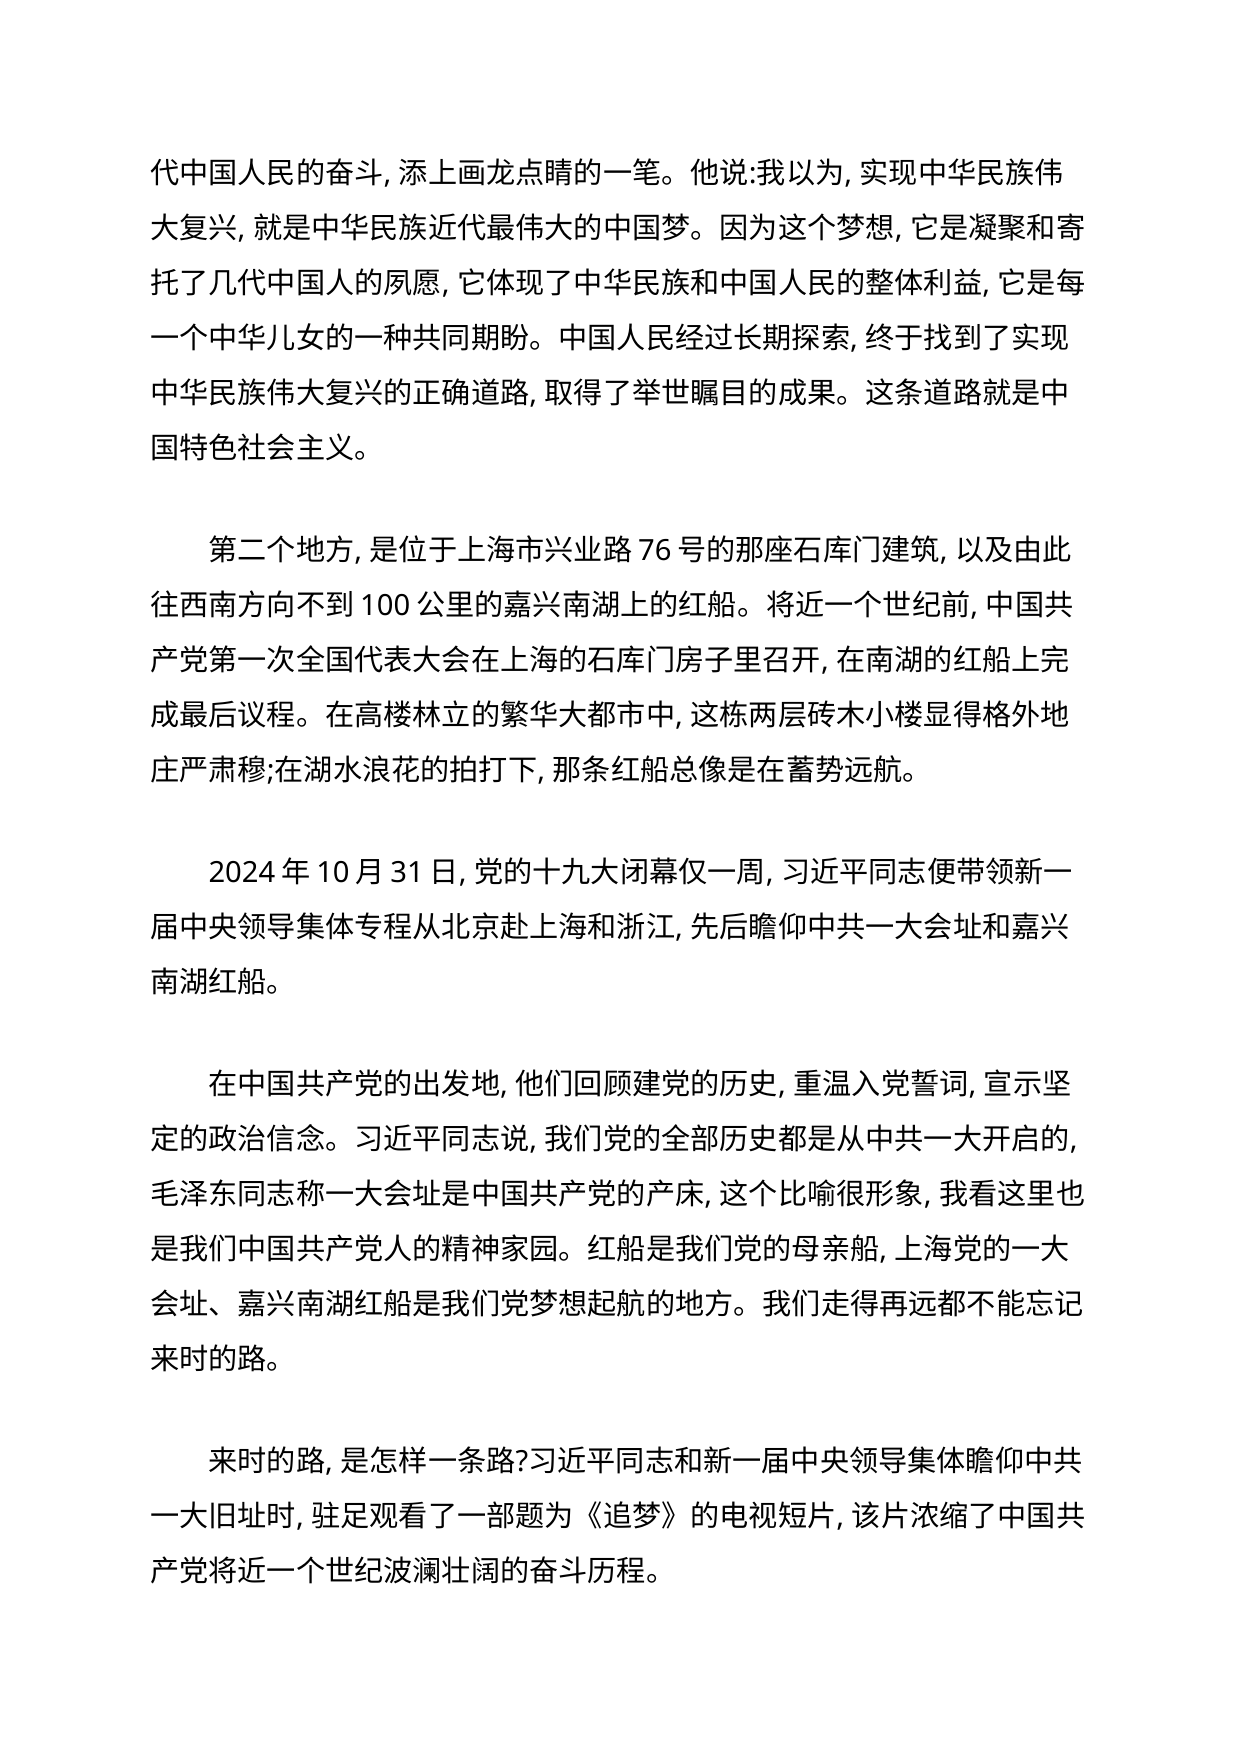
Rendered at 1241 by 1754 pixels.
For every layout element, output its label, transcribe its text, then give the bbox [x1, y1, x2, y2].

text 第二个地方, 是位于上海市兴业路76号的那座石库门建筑, 以及由此往西南方向不到100公里的嘉兴南湖上的红船。将近一个世纪前, 中国共产党第一次全国代表大会在上海的石库门房子里召开, 在南湖的红船上完成最后议程。在高楼林立的繁华大都市中, 这栋两层砖木小楼显得格外地庄严肃穆;在湖水浪花的拍打下, 那条红船总像是在蓄势远航。 [150, 527, 1090, 789]
text 2024年10月31日, 党的十九大闭幕仅一周, 习近平同志便带领新一届中央领导集体专程从北京赴上海和浙江, 先后瞻仰中共一大会址和嘉兴南湖红船。 [150, 849, 1090, 1001]
text 在中国共产党的出发地, 他们回顾建党的历史, 重温入党誓词, 宣示坚定的政治信念。习近平同志说, 我们党的全部历史都是从中共一大开启的, 毛泽东同志称一大会址是中国共产党的产床, 这个比喻很形象, 我看这里也是我们中国共产党人的精神家园。红船是我们党的母亲船, 上海党的一大会址、嘉兴南湖红船是我们党梦想起航的地方。我们走得再远都不能忘记来时的路。 [150, 1061, 1090, 1378]
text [150, 150, 1090, 467]
text 来时的路, 是怎样一条路?习近平同志和新一届中央领导集体瞻仰中共一大旧址时, 驻足观看了一部题为《追梦》的电视短片, 该片浓缩了中国共产党将近一个世纪波澜壮阔的奋斗历程。 [150, 1437, 1090, 1589]
